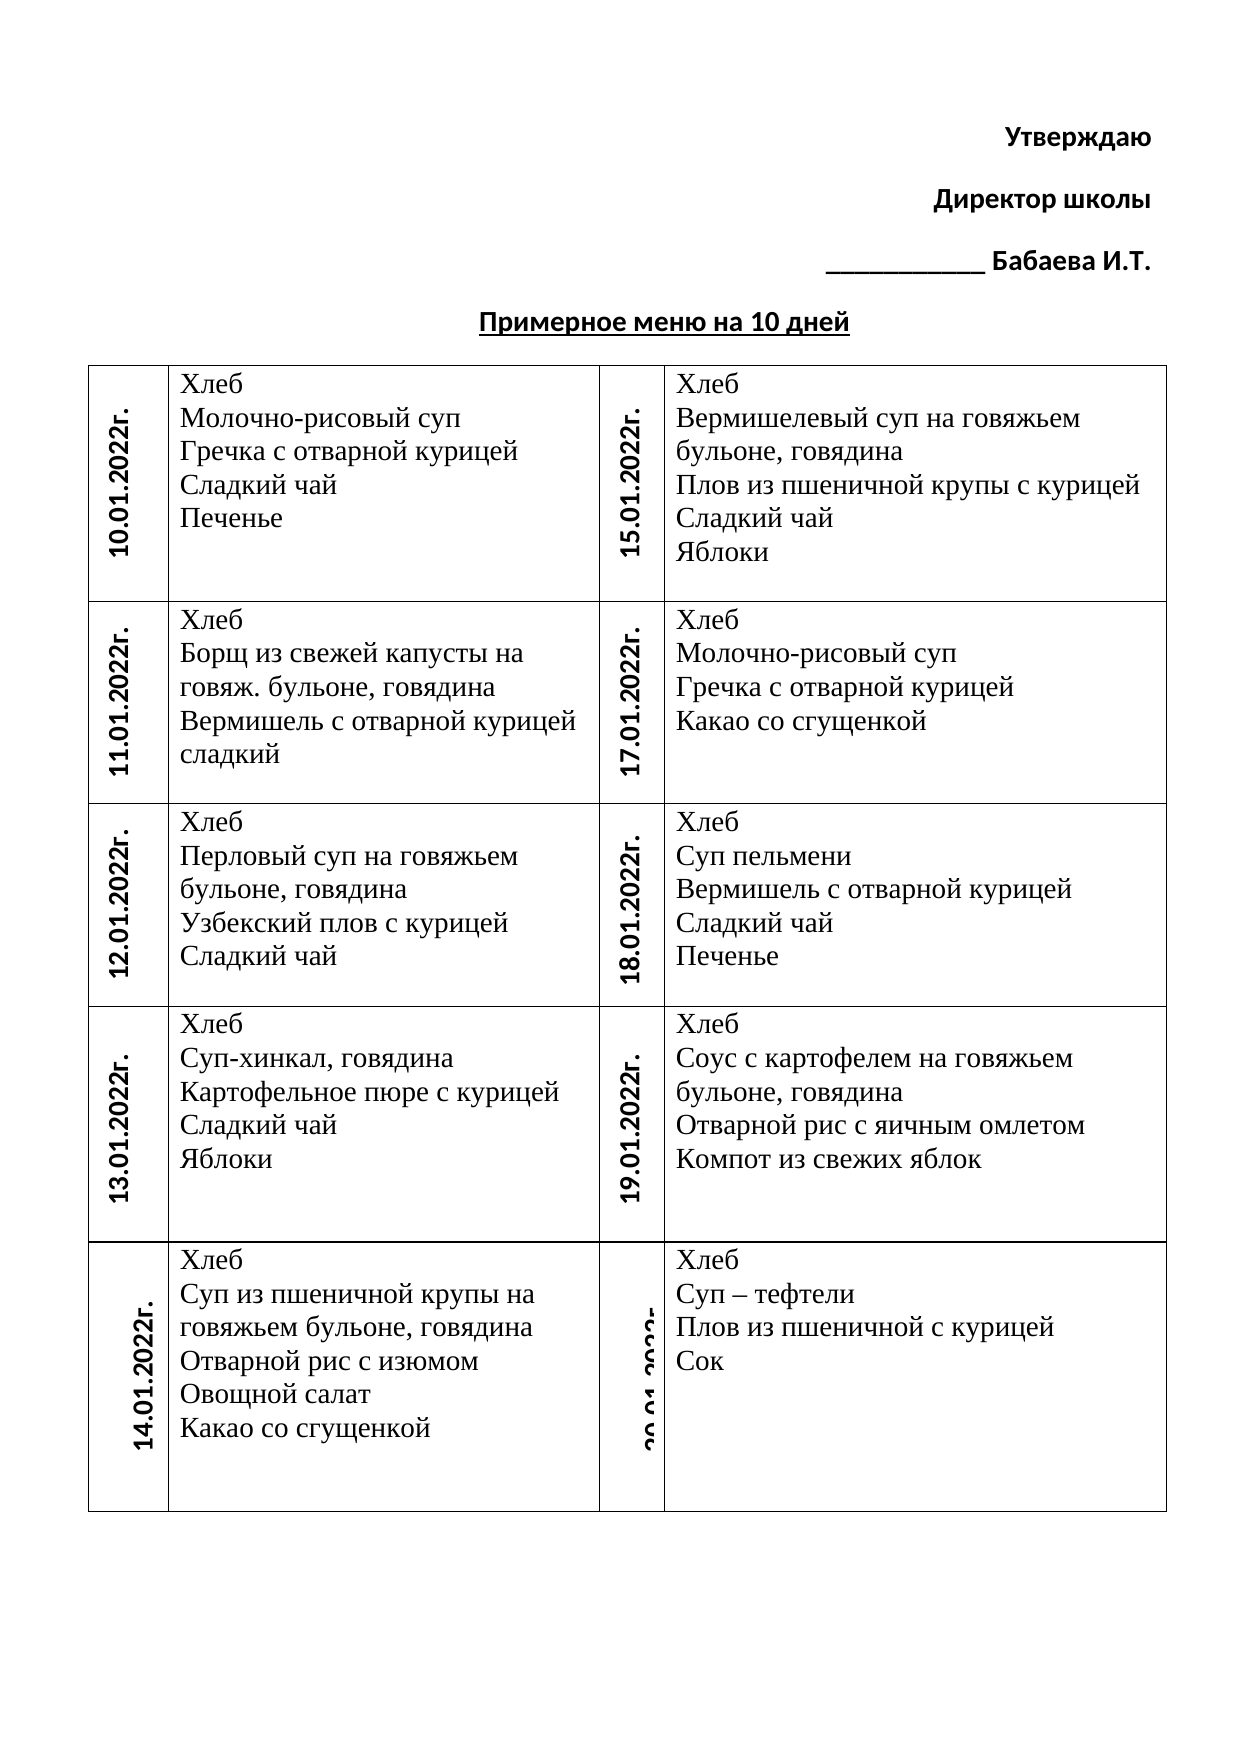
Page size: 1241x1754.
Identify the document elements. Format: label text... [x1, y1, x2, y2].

table_cell 11.01.2022г. [89, 602, 168, 803]
table_cell Хлеб Суп-хинкал, говядина Картофельное пюре с курицей Сладкий чай Яблоки [169, 1007, 599, 1241]
text Примерное меню на 10 дней [177, 303, 1152, 339]
table_cell 18.01.2022г. [600, 804, 664, 1006]
text Директор школы [177, 180, 1152, 216]
table_cell 12.01.2022г. [89, 804, 168, 1006]
table_cell Хлеб Перловый суп на говяжьем бульоне, говядина Узбекский плов с курицей Сладкий чай [169, 804, 599, 1006]
text ___________ Бабаева И.Т. [177, 242, 1152, 277]
table_cell 19.01.2022г. [600, 1007, 664, 1241]
table_cell Хлеб Суп из пшеничной крупы на говяжьем бульоне, говядина Отварной рис с изюмом Овощной салат Какао со сгущенкой [169, 1243, 599, 1511]
table_cell 17.01.2022г. [600, 602, 664, 803]
table_cell Хлеб Суп пельмени Вермишель с отварной курицей Сладкий чай Печенье [665, 804, 1166, 1006]
table_cell Хлеб Соус с картофелем на говяжьем бульоне, говядина Отварной рис с яичным омлетом Компот из свежих яблок [665, 1007, 1166, 1241]
table_header 15.01.2022г. [600, 366, 664, 601]
table_header 10.01.2022г. [89, 366, 168, 601]
table_header Хлеб Вермишелевый суп на говяжьем бульоне, говядина Плов из пшеничной крупы с курицей Сладкий чай Яблоки [665, 366, 1166, 601]
table_cell 14.01.2022г. [89, 1243, 168, 1511]
table_cell Хлеб Молочно-рисовый суп Гречка с отварной курицей Какао со сгущенкой [665, 602, 1166, 803]
table_header Хлеб Молочно-рисовый суп Гречка с отварной курицей Сладкий чай Печенье [169, 366, 599, 601]
text Утверждаю [177, 118, 1152, 154]
table_cell 20.01.2022г. [600, 1243, 664, 1511]
table_cell Хлеб Суп – тефтели Плов из пшеничной с курицей Сок [665, 1243, 1166, 1511]
table_cell 13.01.2022г. [89, 1007, 168, 1241]
table_cell Хлеб Борщ из свежей капусты на говяж. бульоне, говядина Вермишель с отварной курицей сладкий [169, 602, 599, 803]
